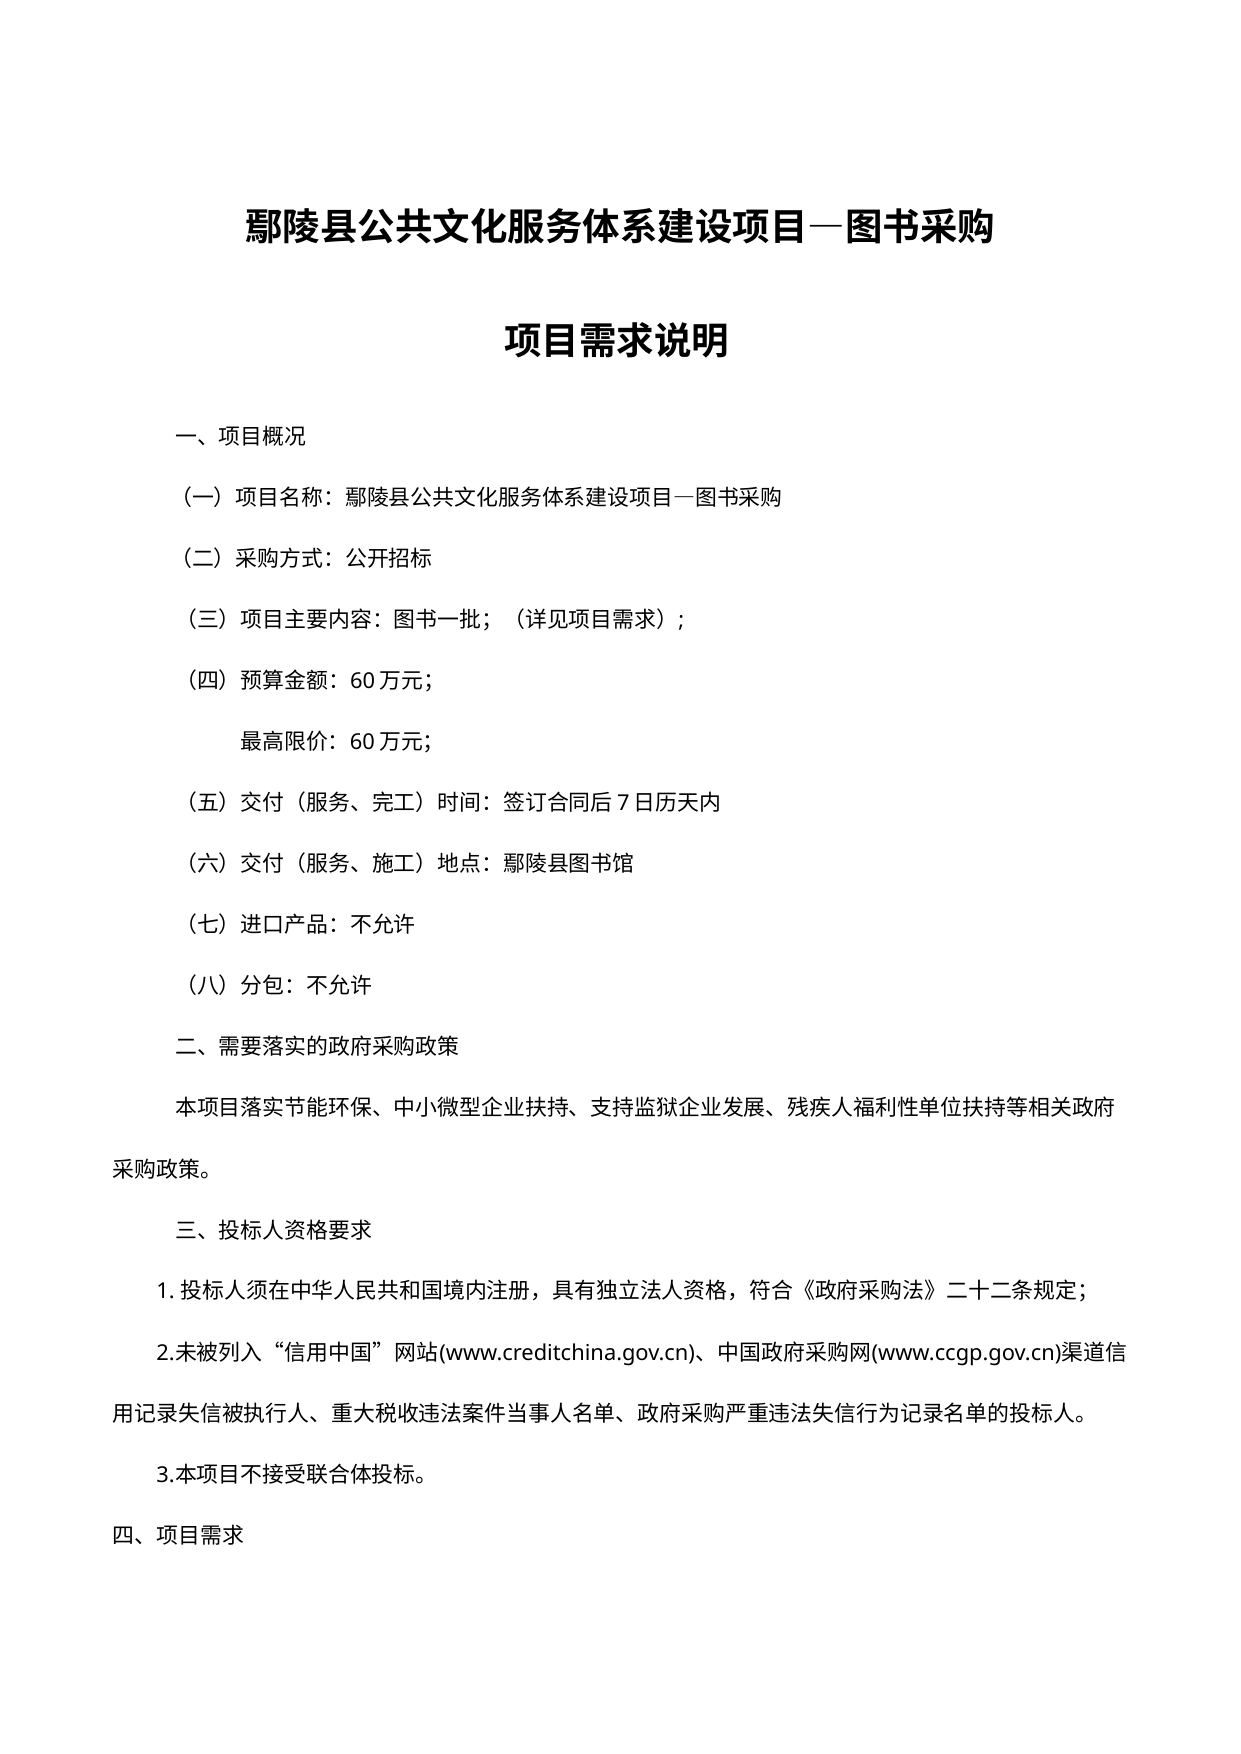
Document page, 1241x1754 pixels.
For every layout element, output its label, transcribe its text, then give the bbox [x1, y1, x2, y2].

text 最高限价：60万元； [112, 724, 1127, 756]
text 四、项目需求 [112, 1518, 1127, 1550]
text （六）交付（服务、施工）地点：鄢陵县图书馆 [112, 846, 1127, 878]
text （八）分包：不允许 [112, 968, 1127, 1000]
text 2.未被列入“信用中国”网站(www.creditchina.gov.cn)、中国政府采购网(www.ccgp.gov.cn)渠道信用记录失信被执行人、重大税收违法案件当事人名单、政府采购严重违法失信行为记录名单的投标人。 [112, 1334, 1127, 1428]
list 投标人资格要求 [112, 1212, 1127, 1245]
text 一、项目概况 [112, 419, 1127, 451]
text 二、需要落实的政府采购政策 [112, 1029, 1127, 1061]
text （五）交付（服务、完工）时间：签订合同后7日历天内 [112, 785, 1127, 817]
text 项目需求说明 [112, 305, 1127, 370]
text 本项目落实节能环保、中小微型企业扶持、支持监狱企业发展、残疾人福利性单位扶持等相关政府采购政策。 [112, 1090, 1127, 1184]
text （三）项目主要内容：图书一批；（详见项目需求）; [112, 602, 1127, 634]
text 鄢陵县公共文化服务体系建设项目—图书采购 [112, 191, 1127, 256]
text 1. 投标人须在中华人民共和国境内注册，具有独立法人资格，符合《政府采购法》二十二条规定； [112, 1273, 1127, 1306]
text （四）预算金额：60万元； [112, 663, 1127, 695]
text （一）项目名称：鄢陵县公共文化服务体系建设项目—图书采购 [112, 480, 1127, 512]
text （二）采购方式：公开招标 [112, 541, 1127, 573]
text 3.本项目不接受联合体投标。 [112, 1457, 1127, 1489]
text （七）进口产品：不允许 [112, 907, 1127, 939]
